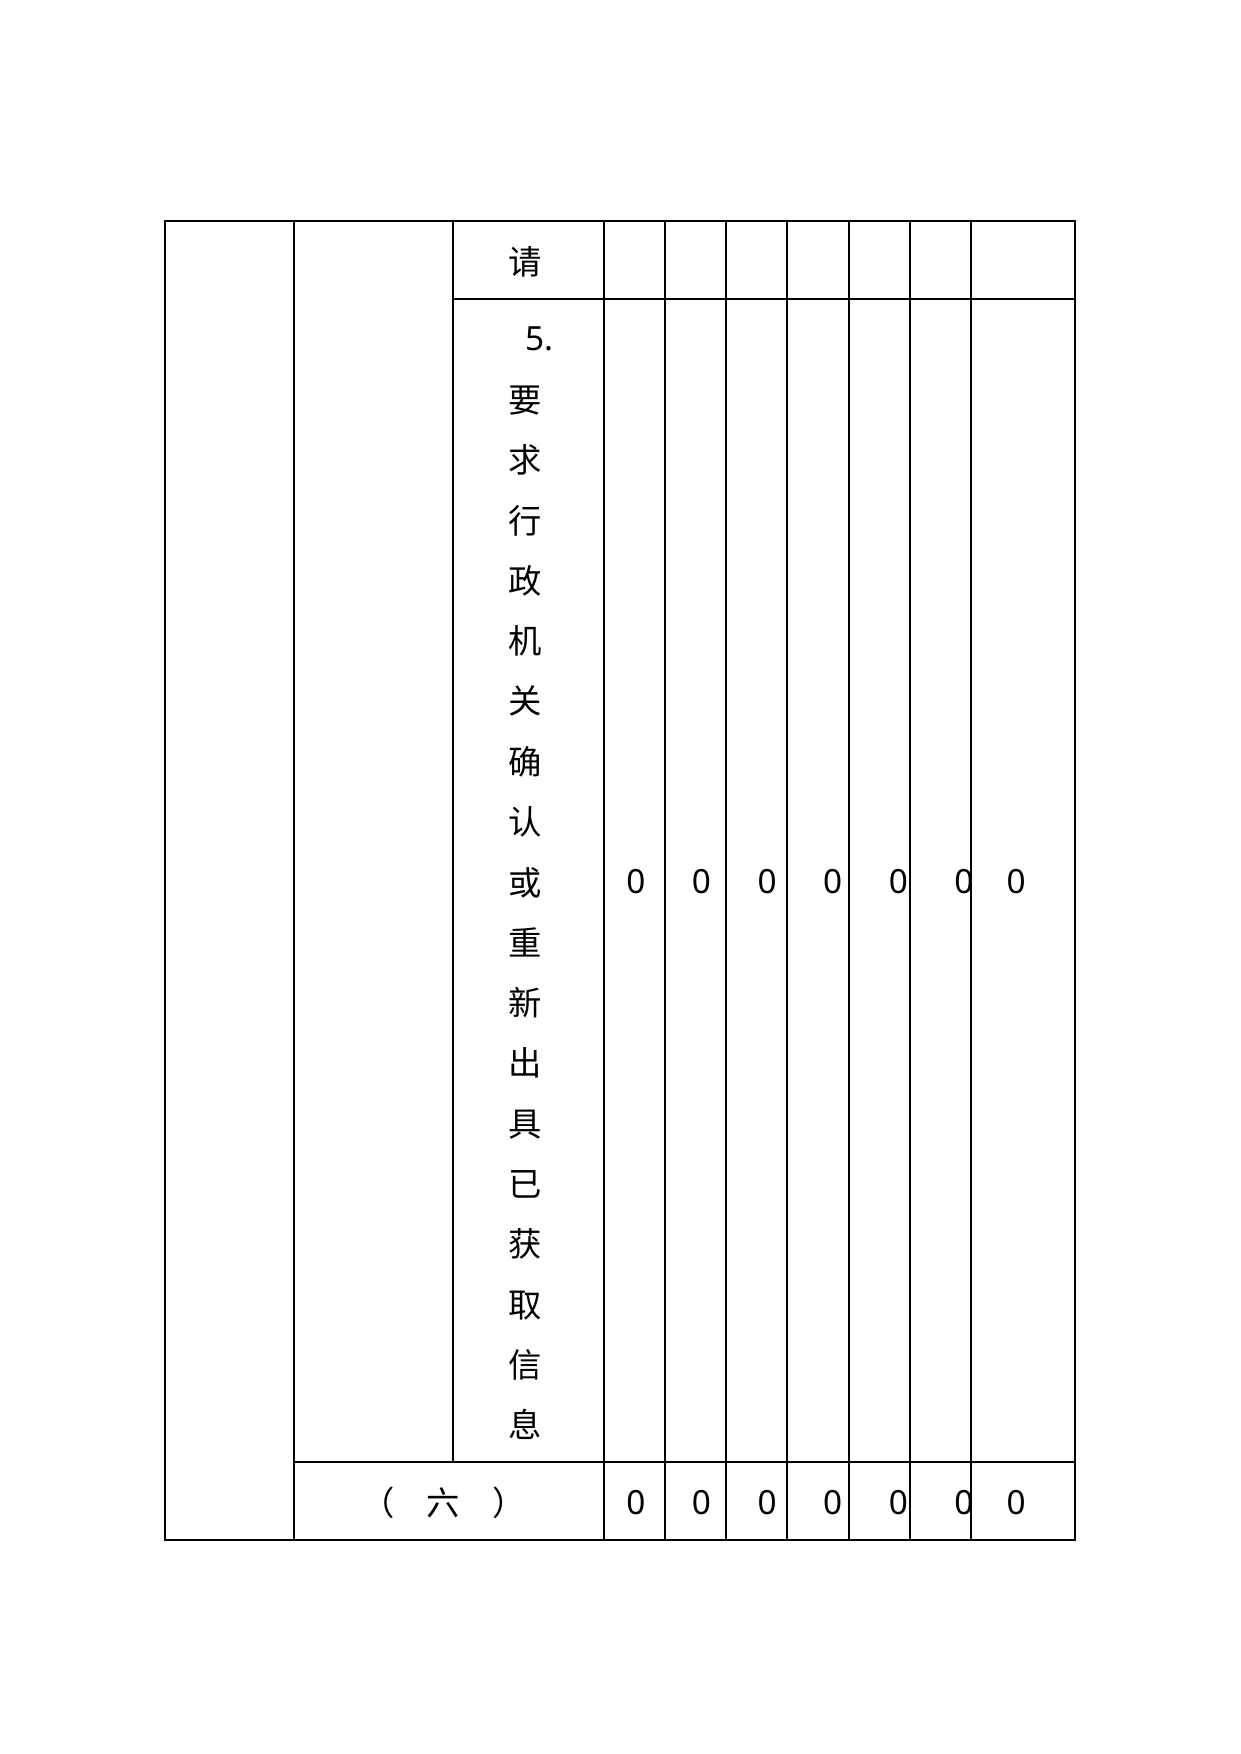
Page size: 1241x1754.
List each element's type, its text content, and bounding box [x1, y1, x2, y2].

table_cell 0 [727, 222, 786, 297]
table_cell 0 [911, 1463, 970, 1539]
table_cell 0 [972, 1463, 1074, 1539]
table_cell 0 [850, 300, 909, 1461]
table_cell 0 [605, 300, 664, 1461]
table_cell 0 [666, 222, 725, 297]
table_cell 0 [788, 300, 848, 1461]
table_cell 0 [666, 300, 725, 1461]
table_cell 0 [788, 1463, 848, 1539]
table_cell 0 [788, 222, 848, 297]
table_cell 0 [911, 222, 970, 297]
table_cell 0 [972, 222, 1074, 297]
table_cell 0 [850, 222, 909, 297]
table_cell 5.要求行政机关确认或重新出具已获取信息 [454, 300, 603, 1461]
table_cell 0 [727, 1463, 786, 1539]
table_cell 0 [911, 300, 970, 1461]
table_cell 0 [605, 222, 664, 297]
table_cell 4.无正当理由大量反复申请 [454, 222, 603, 297]
table_cell （六）其他处理 [295, 1463, 603, 1539]
table_cell 0 [605, 1463, 664, 1539]
table_cell 0 [850, 1463, 909, 1539]
table_cell 0 [727, 300, 786, 1461]
table_cell 0 [666, 1463, 725, 1539]
table_cell 0 [972, 300, 1074, 1461]
